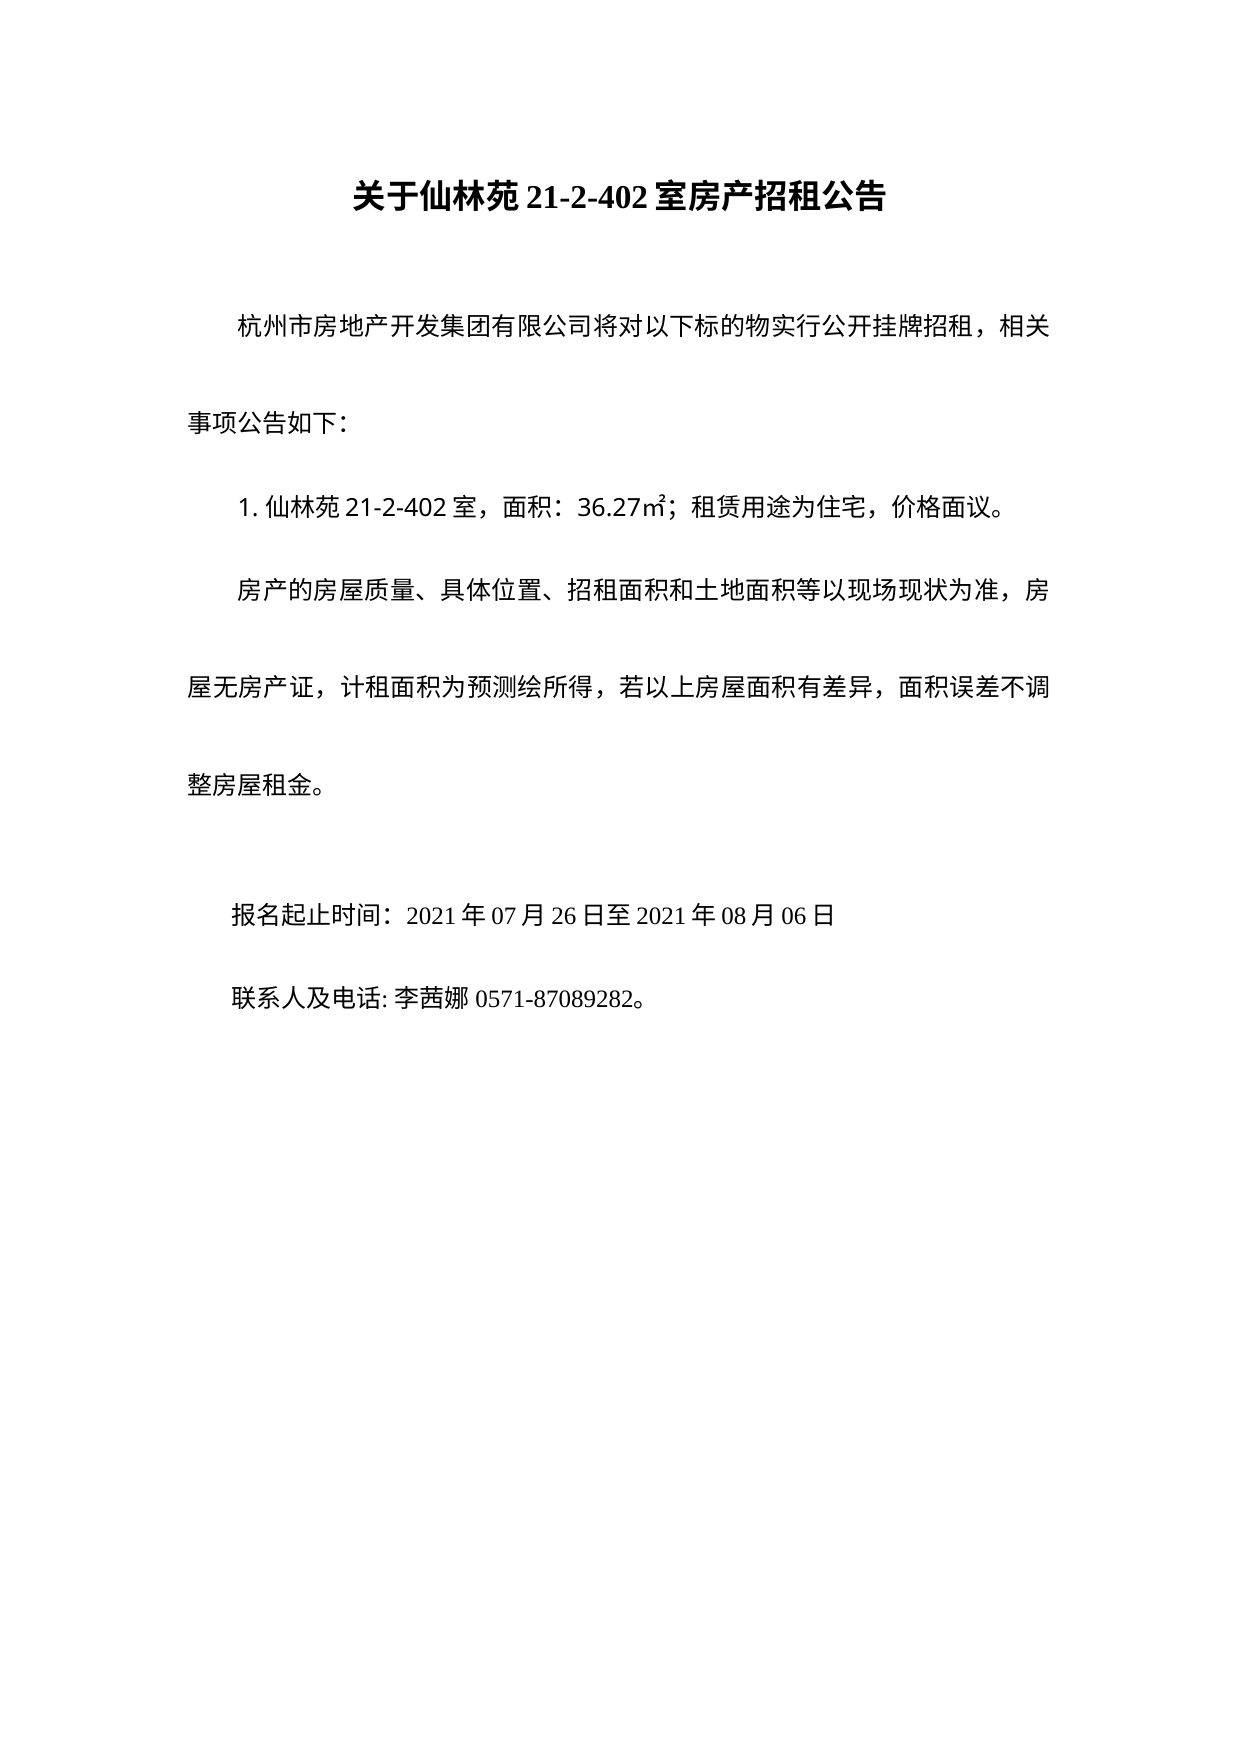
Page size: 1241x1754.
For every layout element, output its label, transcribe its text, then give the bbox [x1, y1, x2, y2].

text 关于仙林苑21-2-402室房产招租公告 [187, 162, 1053, 227]
list 报名起止时间：2021年07月26日至2021年08月06日 [231, 881, 1053, 946]
list 联系人及电话: 李茜娜 0571-87089282。 [231, 964, 1053, 1029]
text 杭州市房地产开发集团有限公司将对以下标的物实行公开挂牌招租，相关事项公告如下： [187, 292, 1053, 454]
list 仙林苑21-2-402室，面积：36.27㎡；租赁用途为住宅，价格面议。 [187, 473, 1053, 538]
text 房产的房屋质量、具体位置、招租面积和土地面积等以现场现状为准，房屋无房产证，计租面积为预测绘所得，若以上房屋面积有差异，面积误差不调整房屋租金。 [187, 556, 1053, 816]
